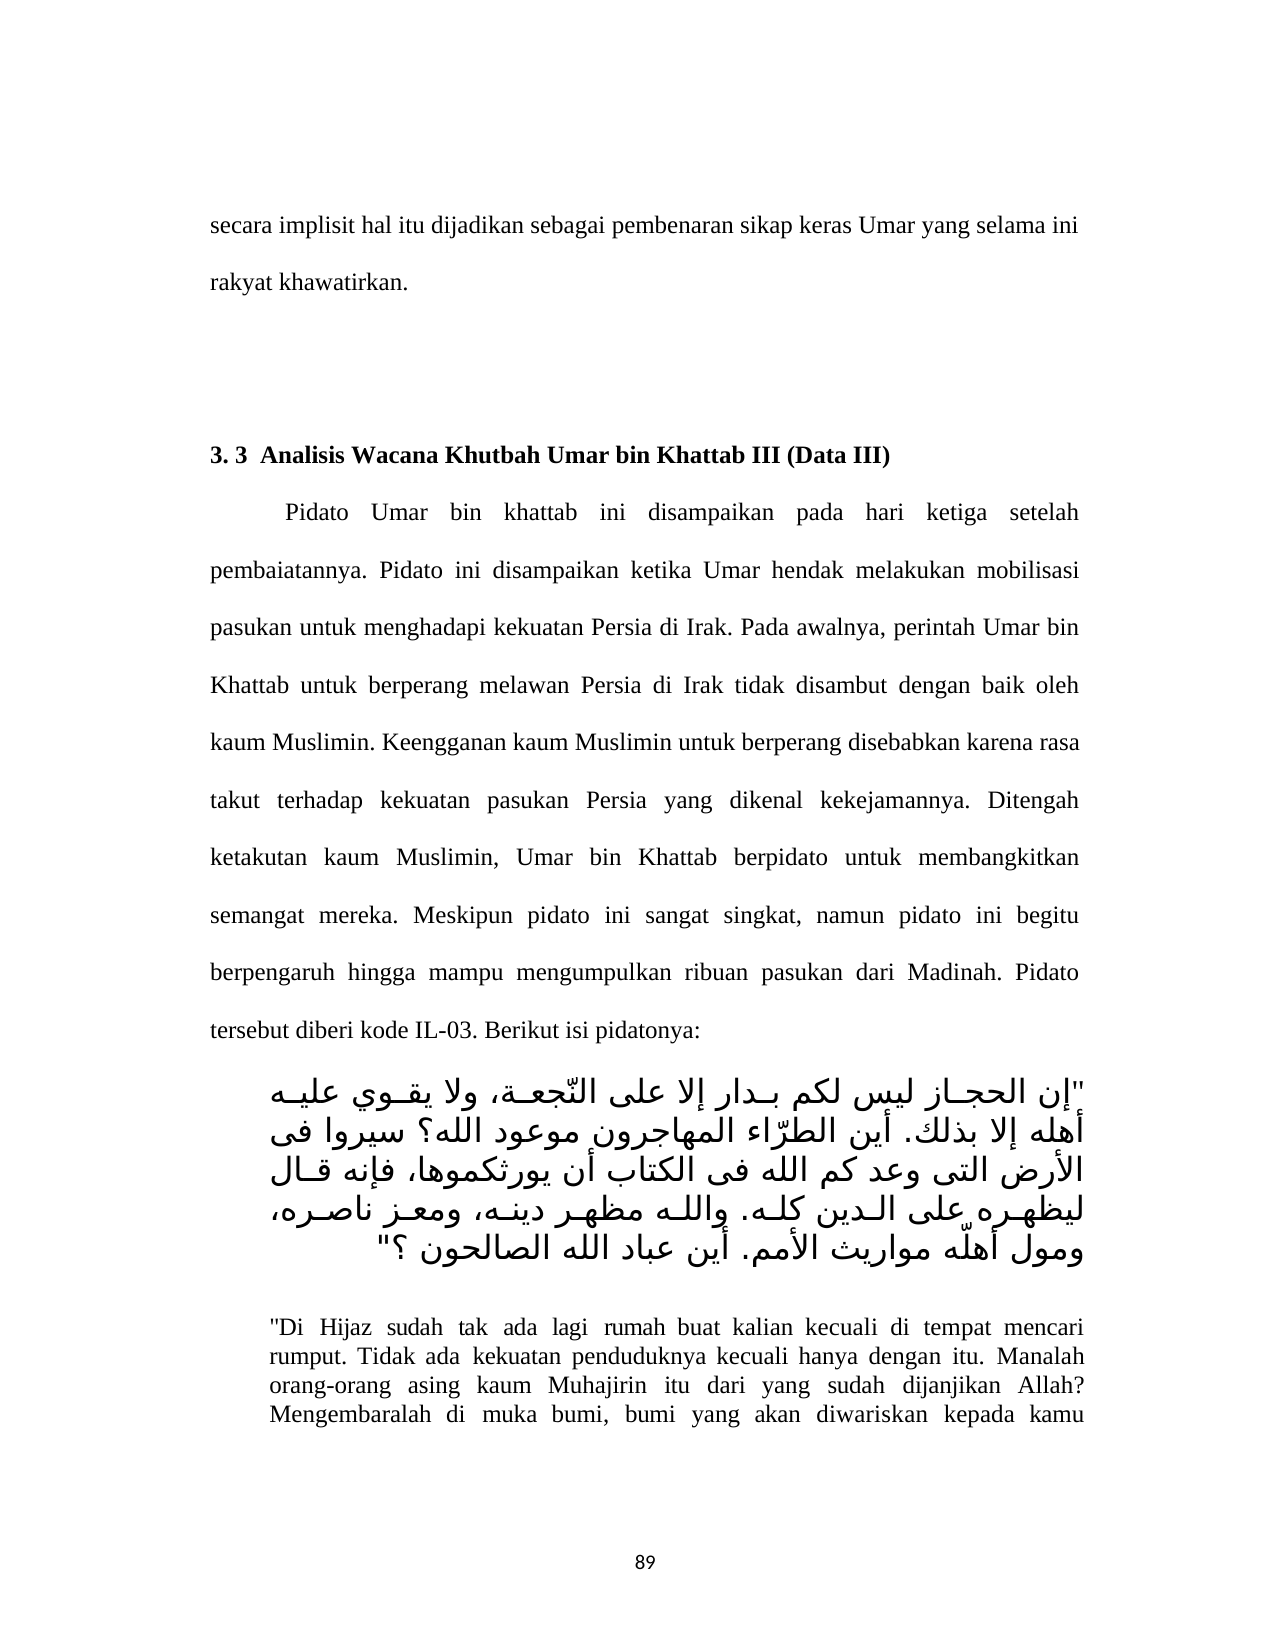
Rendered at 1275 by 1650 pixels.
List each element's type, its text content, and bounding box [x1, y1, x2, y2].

text 3. 3 Analisis Wacana Khutbah Umar bin Khattab III (Data III) [210, 440, 1080, 469]
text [269, 1312, 1085, 1427]
text Pidato Umar bin khattab ini disampaikan pada hari ketiga setelah pembaiatannya. Pidato ini disampaikan ketika Umar hendak melakukan mobilisasi pasukan untuk menghadapi kekuatan Persia di Irak. Pada awalnya, perintah Umar bin Khattab untuk berperang melawan Persia di Irak tidak disambut dengan baik oleh kaum Muslimin. Keengganan kaum Muslimin untuk berperang disebabkan karena rasa takut terhadap kekuatan pasukan Persia yang dikenal kekejamannya. Ditengah ketakutan kaum Muslimin, Umar bin Khattab berpidato untuk membangkitkan semangat mereka. Meskipun pidato ini sangat singkat, namun pidato ini begitu berpengaruh hingga mampu mengumpulkan ribuan pasukan dari Madinah. Pidato tersebut diberi kode IL-03. Berikut isi pidatonya: [210, 497, 1080, 1044]
text "إن الحجاز ليس لكم بدار إلا على النّجعة، ولا يقوي عليه أهله إلا بذلك. أين الطرّاء المهاجرون موعود الله؟ سيروا فى الأرض التى وعد كم الله فى الكتاب أن يورثكموها، فإنه قال ليظهره على الدين كله. والله مظهر دينه، ومعز ناصره، ومول أهلّه مواريث الأمم. أين عباد الله الصالحون ؟" [269, 1072, 1085, 1267]
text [210, 210, 1080, 296]
